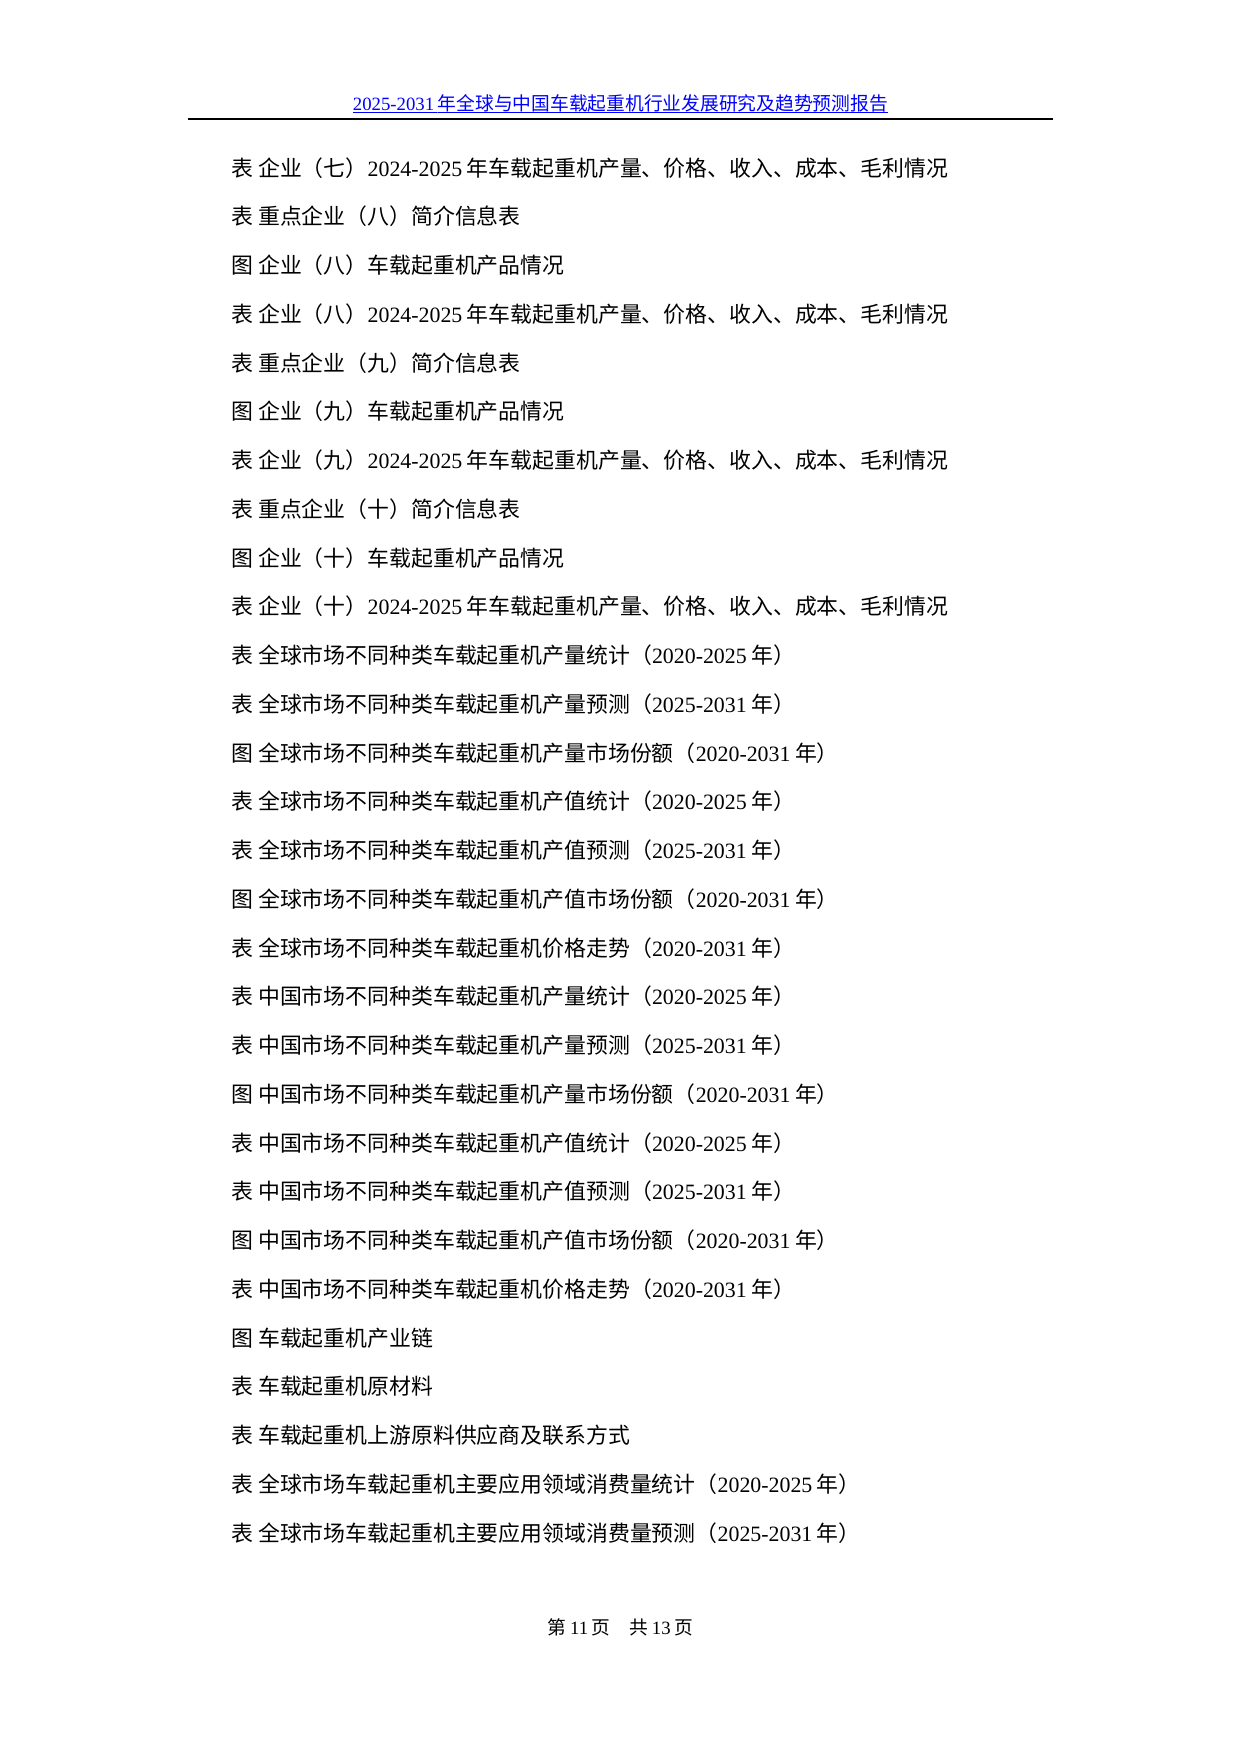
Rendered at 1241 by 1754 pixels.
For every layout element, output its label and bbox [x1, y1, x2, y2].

text [187, 150, 1053, 1548]
